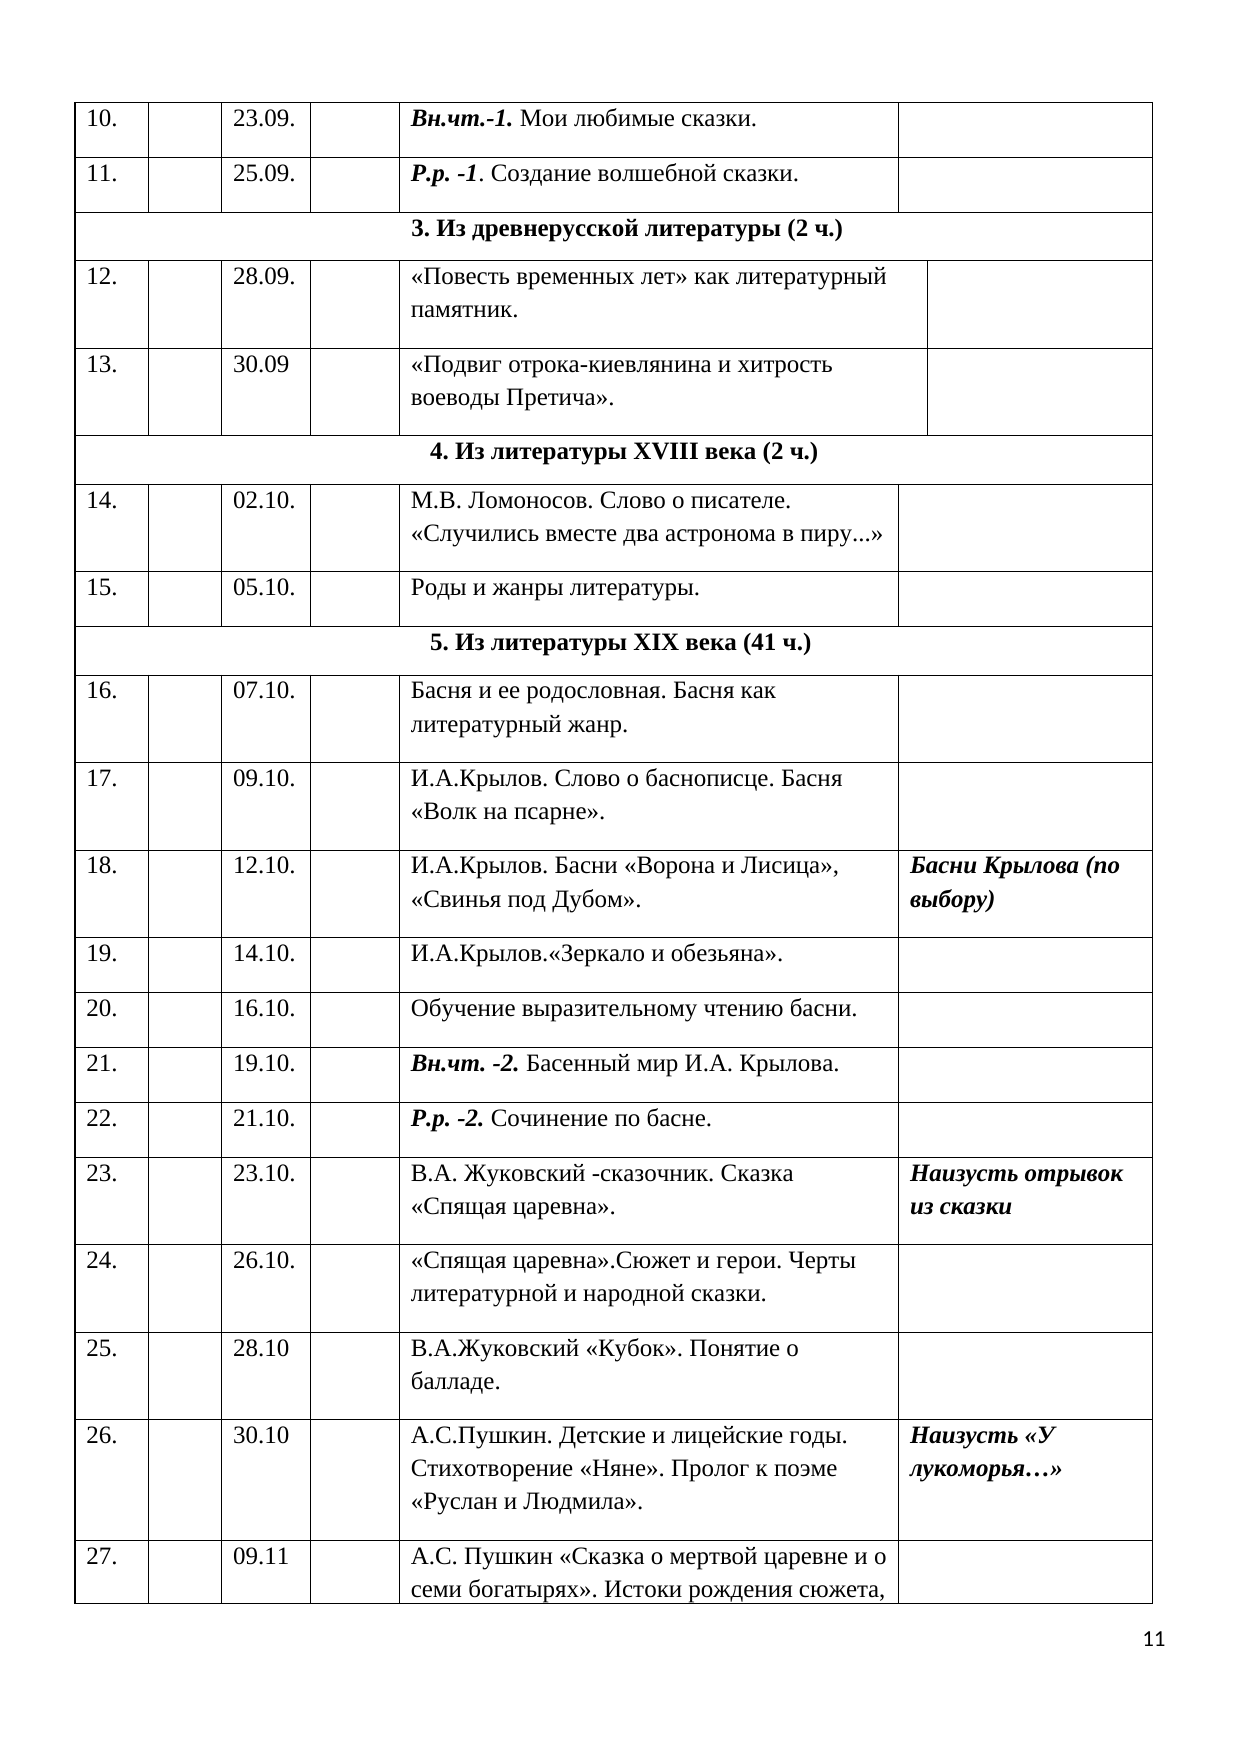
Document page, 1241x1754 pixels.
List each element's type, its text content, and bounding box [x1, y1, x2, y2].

table_cell 07.10. [222, 676, 310, 762]
table_cell 02.10. [222, 485, 310, 571]
table_cell 27. [76, 1541, 148, 1602]
table_cell 4. Из литературы XVIII века (2 ч.) [76, 436, 1152, 484]
table_cell [311, 851, 399, 937]
table_cell [149, 1245, 221, 1332]
table_cell [311, 763, 399, 849]
table_cell [899, 485, 1152, 571]
table_cell Р.р. -2. Сочинение по басне. [400, 1103, 898, 1157]
table_cell [899, 763, 1152, 849]
table_cell 09.10. [222, 763, 310, 849]
table_cell [149, 485, 221, 571]
table_cell [149, 851, 221, 937]
table_cell [899, 1541, 1152, 1602]
table_cell Наизусть «У лукоморья…» [899, 1420, 1152, 1540]
table_cell 28.09. [222, 261, 310, 348]
table_cell [311, 261, 399, 348]
table_cell 19.10. [222, 1048, 310, 1102]
table_cell [311, 103, 399, 157]
table_cell [311, 1333, 399, 1419]
table_cell 16. [76, 676, 148, 762]
table_cell [149, 1541, 221, 1602]
table_cell В.А. Жуковский -сказочник. Сказка «Спящая царевна». [400, 1158, 898, 1244]
table_cell 10. [76, 103, 148, 157]
table_cell А.С.Пушкин. Детские и лицейские годы. Стихотворение «Няне». Пролог к поэме «Руслан и Людмила». [400, 1420, 898, 1540]
table_cell [311, 158, 399, 212]
table_cell [149, 1158, 221, 1244]
table_cell [149, 1420, 221, 1540]
table_cell [899, 938, 1152, 992]
table_cell [311, 1158, 399, 1244]
table_cell 21.10. [222, 1103, 310, 1157]
table_cell 22. [76, 1103, 148, 1157]
table_cell [311, 485, 399, 571]
table_cell 23.09. [222, 103, 310, 157]
table_cell [149, 1333, 221, 1419]
table_cell 15. [76, 572, 148, 626]
table_cell «Повесть временных лет» как литературный памятник. [400, 261, 927, 348]
table_cell «Подвиг отрока-киевлянина и хитрость воеводы Претича». [400, 349, 927, 435]
table_cell [311, 1048, 399, 1102]
table_cell 26. [76, 1420, 148, 1540]
table_cell [149, 103, 221, 157]
table_cell [311, 993, 399, 1047]
table_cell 24. [76, 1245, 148, 1332]
table_cell Басня и ее родословная. Басня как литературный жанр. [400, 676, 898, 762]
table_cell 21. [76, 1048, 148, 1102]
table_cell [899, 103, 1152, 157]
table_cell [149, 763, 221, 849]
table_cell Басни Крылова (по выбору) [899, 851, 1152, 937]
table_cell 14. [76, 485, 148, 571]
table_cell 19. [76, 938, 148, 992]
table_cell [400, 1541, 898, 1602]
table_cell 5. Из литературы XIX века (41 ч.) [76, 627, 1152, 674]
table_cell Вн.чт. -2. Басенный мир И.А. Крылова. [400, 1048, 898, 1102]
table_cell [899, 676, 1152, 762]
table_cell [311, 1541, 399, 1602]
table_cell 23. [76, 1158, 148, 1244]
table_cell [149, 158, 221, 212]
table_cell Обучение выразительному чтению басни. [400, 993, 898, 1047]
table_cell Вн.чт.-1. Мои любимые сказки. [400, 103, 898, 157]
table_cell [149, 349, 221, 435]
table_cell М.В. Ломоносов. Слово о писателе. «Случились вместе два астронома в пиру...» [400, 485, 898, 571]
table_cell И.А.Крылов. Басни «Ворона и Лисица», «Свинья под Дубом». [400, 851, 898, 937]
table_cell [149, 1048, 221, 1102]
table_cell [149, 993, 221, 1047]
table_cell 3. Из древнерусской литературы (2 ч.) [76, 213, 1152, 260]
table_cell [149, 676, 221, 762]
table_cell 11. [76, 158, 148, 212]
table_cell [149, 938, 221, 992]
table_cell 25. [76, 1333, 148, 1419]
table_cell 23.10. [222, 1158, 310, 1244]
table_cell [311, 572, 399, 626]
table_cell Роды и жанры литературы. [400, 572, 898, 626]
table_cell 12.10. [222, 851, 310, 937]
table_cell [311, 349, 399, 435]
table_cell [899, 1245, 1152, 1332]
table_cell [149, 261, 221, 348]
table_cell [149, 1103, 221, 1157]
table_cell 30.09 [222, 349, 310, 435]
table_cell [928, 349, 1152, 435]
table_cell 26.10. [222, 1245, 310, 1332]
table_cell 13. [76, 349, 148, 435]
table_cell 09.11 [222, 1541, 310, 1602]
table_cell [311, 938, 399, 992]
table_cell [899, 993, 1152, 1047]
table_cell 16.10. [222, 993, 310, 1047]
table_cell [149, 572, 221, 626]
table_cell 18. [76, 851, 148, 937]
table_cell Р.р. -1. Создание волшебной сказки. [400, 158, 898, 212]
table_cell Наизусть отрывок из сказки [899, 1158, 1152, 1244]
table_cell 30.10 [222, 1420, 310, 1540]
table_cell [311, 676, 399, 762]
table_cell «Спящая царевна».Сюжет и герои. Черты литературной и народной сказки. [400, 1245, 898, 1332]
table_cell 28.10 [222, 1333, 310, 1419]
table_cell [899, 572, 1152, 626]
table_cell [899, 1103, 1152, 1157]
table_cell 25.09. [222, 158, 310, 212]
table_cell В.А.Жуковский «Кубок». Понятие о балладе. [400, 1333, 898, 1419]
table_cell И.А.Крылов.«Зеркало и обезьяна». [400, 938, 898, 992]
table_cell [311, 1245, 399, 1332]
table_cell 17. [76, 763, 148, 849]
table_cell [311, 1420, 399, 1540]
table_cell И.А.Крылов. Слово о баснописце. Басня «Волк на псарне». [400, 763, 898, 849]
table_cell [311, 1103, 399, 1157]
table_cell 05.10. [222, 572, 310, 626]
table_cell [928, 261, 1152, 348]
table_cell [899, 158, 1152, 212]
table_cell [899, 1048, 1152, 1102]
table_cell 20. [76, 993, 148, 1047]
table_cell 12. [76, 261, 148, 348]
table_cell 14.10. [222, 938, 310, 992]
table_cell [899, 1333, 1152, 1419]
